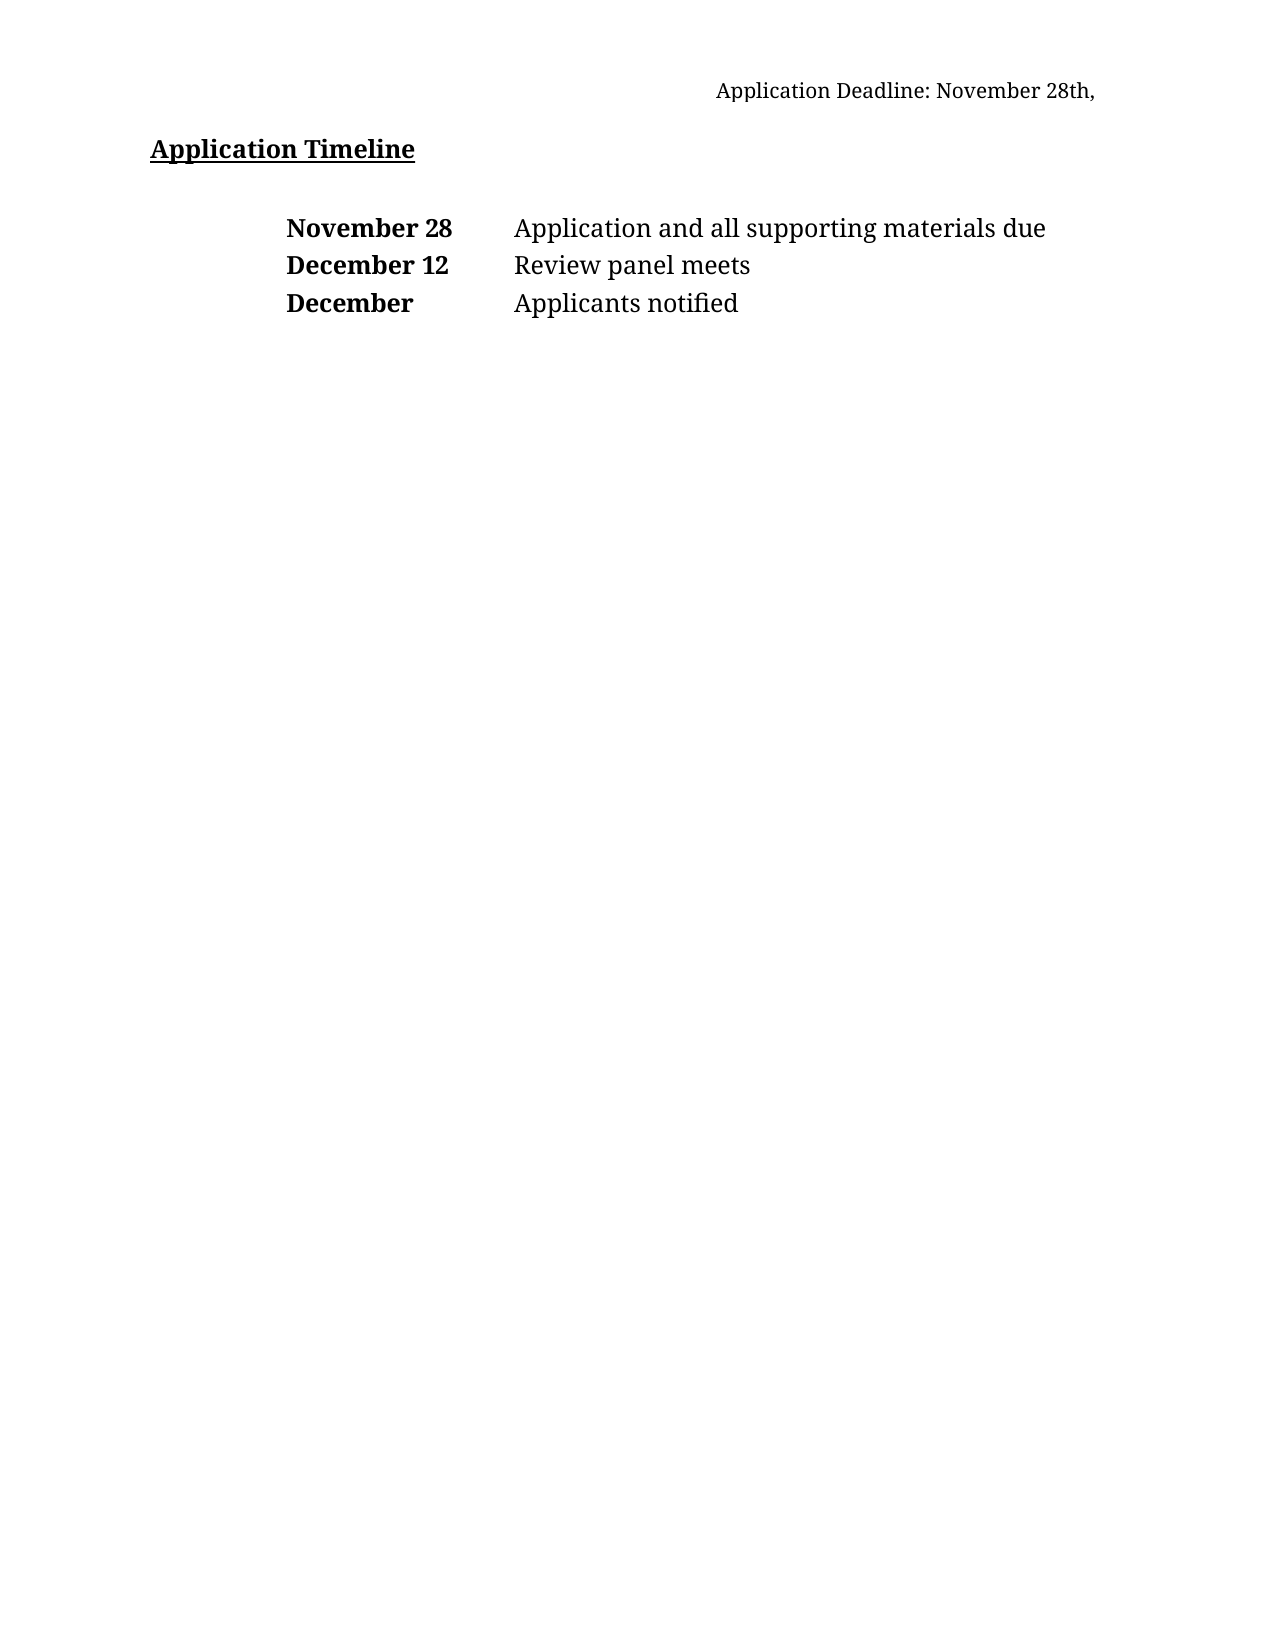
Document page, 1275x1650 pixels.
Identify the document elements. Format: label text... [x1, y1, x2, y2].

text Application Timeline [150, 132, 1150, 166]
text November 28 Application and all supporting materials due [286, 211, 1150, 244]
text December 12 Review panel meets [286, 247, 1150, 281]
text December Applicants notified [286, 286, 1150, 320]
